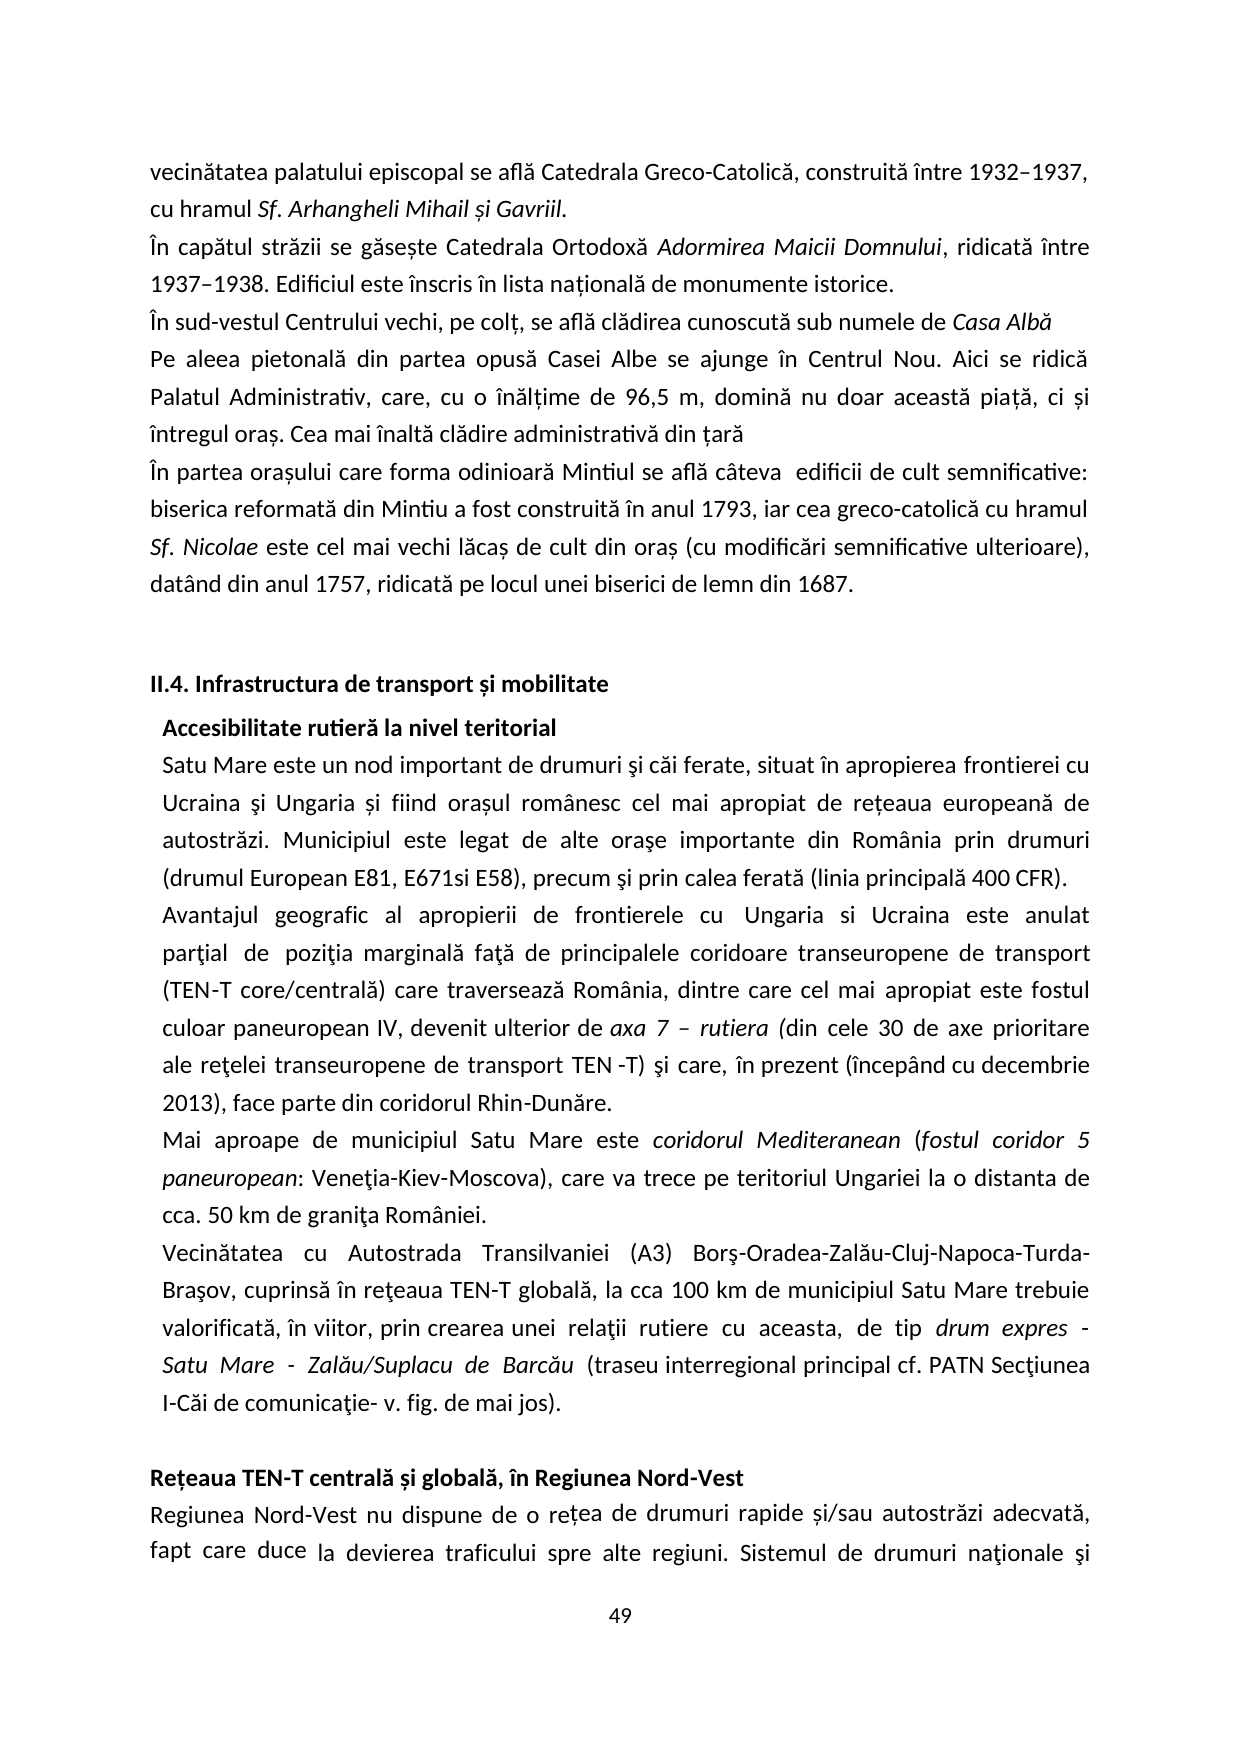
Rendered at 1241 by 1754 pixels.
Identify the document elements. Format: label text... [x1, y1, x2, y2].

text Mai aproape de municipiul Satu Mare este coridorul Mediteranean (fostul coridor 5 paneuropean: Veneţia-Kiev-Moscova), care va trece pe teritoriul Ungariei la o distanta de cca. 50 km de graniţa României. [162, 1119, 1090, 1231]
text În sud-vestul Centrului vechi, pe colţ, se află clădirea cunoscută sub numele de Casa Albă [150, 300, 1090, 337]
text Vecinătatea cu Autostrada Transilvaniei (A3) Borş-Oradea-Zalău-Cluj-Napoca-Turda-Braşov, cuprinsă în reţeaua TEN-T globală, la cca 100 km de municipiul Satu Mare trebuie valorificată, în viitor, prin crearea unei relaţii rutiere cu aceasta, de tip drum expres - Satu Mare - Zalău/Suplacu de Barcău (traseu interregional principal cf. PATN Secţiunea I-Căi de comunicaţie- v. fig. de mai jos). [162, 1231, 1090, 1419]
text În partea oraşului care forma odinioară Mintiul se află câteva edificii de cult semnificative: biserica reformată din Mintiu a fost construită în anul 1793, iar cea greco-catolică cu hramul Sf. Nicolae este cel mai vechi lăcaş de cult din oraş (cu modificări semnificative ulterioare), datând din anul 1757, ridicată pe locul unei biserici de lemn din 1687. [150, 450, 1090, 600]
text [150, 1494, 1090, 1569]
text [150, 150, 1090, 225]
text Accesibilitate rutieră la nivel teritorial [162, 706, 1090, 744]
subtitle II.4. Infrastructura de transport și mobilitate [150, 662, 1090, 700]
text Pe aleea pietonală din partea opusă Casei Albe se ajunge în Centrul Nou. Aici se ridică Palatul Administrativ, care, cu o înălţime de 96,5 m, domină nu doar această piaţă, ci şi întregul oraş. Cea mai înaltă clădire administrativă din ţară [150, 337, 1090, 450]
text Satu Mare este un nod important de drumuri şi căi ferate, situat în apropierea frontierei cu Ucraina şi Ungaria și fiind orașul românesc cel mai apropiat de rețeaua europeană de autostrăzi. Municipiul este legat de alte oraşe importante din România prin drumuri (drumul European E81, E671si E58), precum şi prin calea ferată (linia principală 400 CFR). [162, 744, 1090, 894]
text Reţeaua TEN-T centrală şi globală, în Regiunea Nord-Vest [150, 1456, 1090, 1494]
text În capătul străzii se găseşte Catedrala Ortodoxă Adormirea Maicii Domnului, ridicată între 1937–1938. Edificiul este înscris în lista naţională de monumente istorice. [150, 225, 1090, 300]
text Avantajul geografic al apropierii de frontierele cu Ungaria si Ucraina este anulat parţial de poziţia marginală faţă de principalele coridoare transeuropene de transport (TEN-T core/centrală) care traversează România, dintre care cel mai apropiat este fostul culoar paneuropean IV, devenit ulterior de axa 7 – rutiera (din cele 30 de axe prioritare ale reţelei transeuropene de transport TEN -T) şi care, în prezent (începând cu decembrie 2013), face parte din coridorul Rhin-Dunăre. [162, 894, 1090, 1119]
